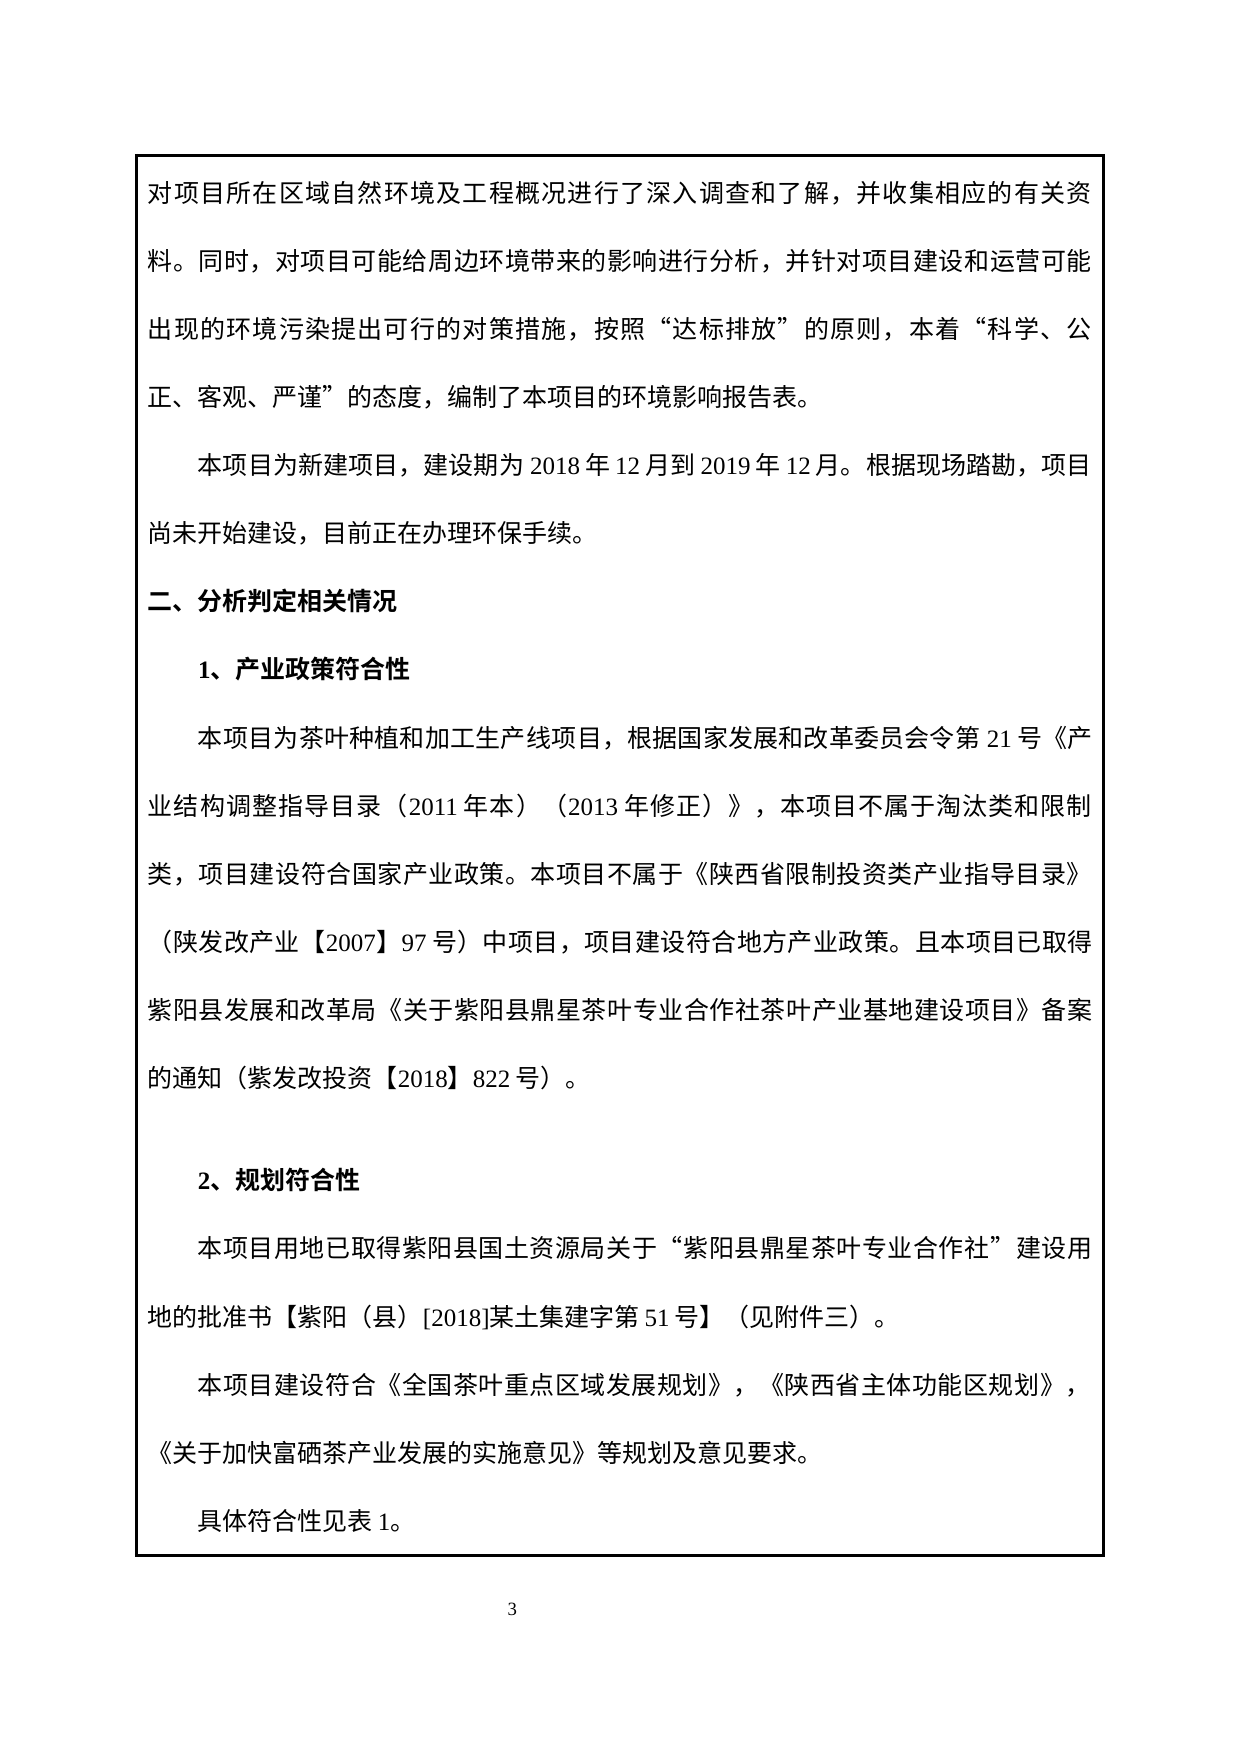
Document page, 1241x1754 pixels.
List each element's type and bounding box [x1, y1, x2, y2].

table_cell [138, 157, 1102, 1554]
